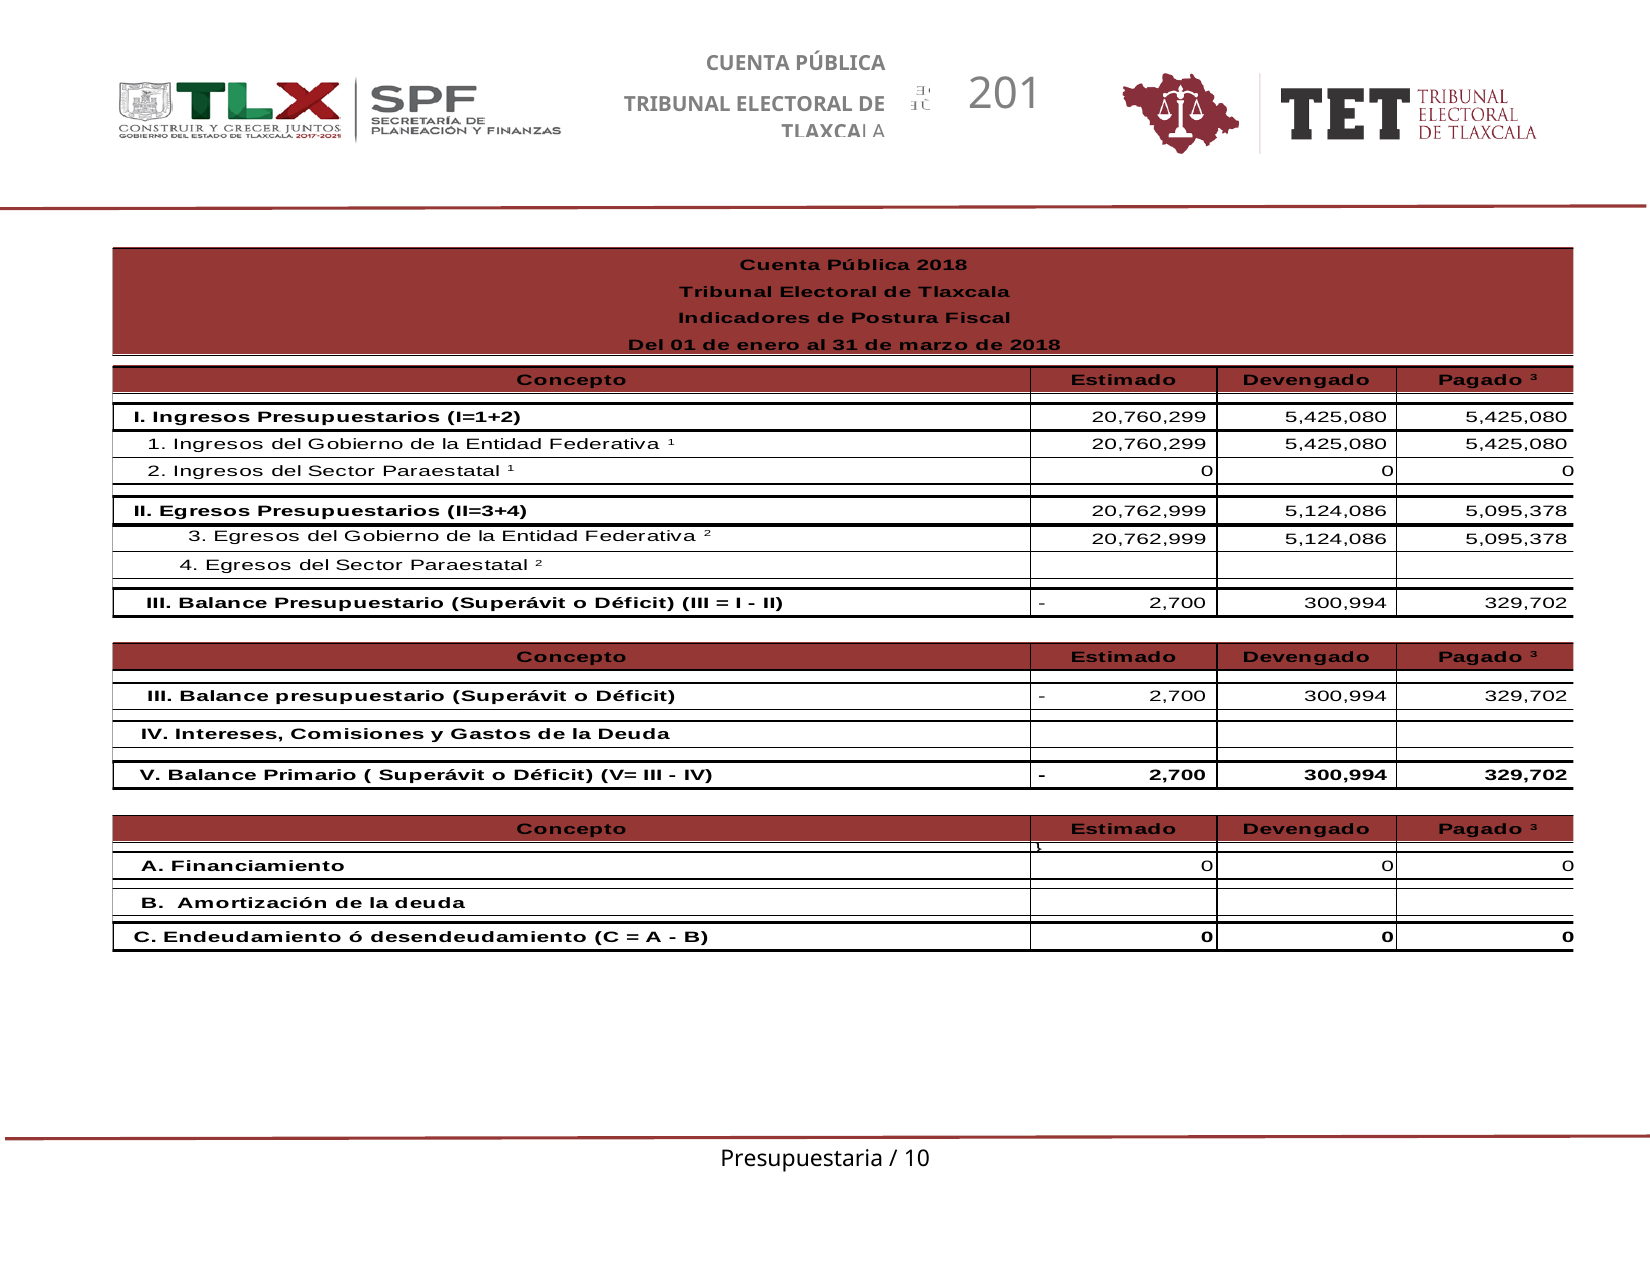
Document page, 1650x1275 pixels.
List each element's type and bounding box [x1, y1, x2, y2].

picture [113, 73, 568, 144]
picture [1122, 73, 1537, 154]
picture [911, 73, 930, 119]
